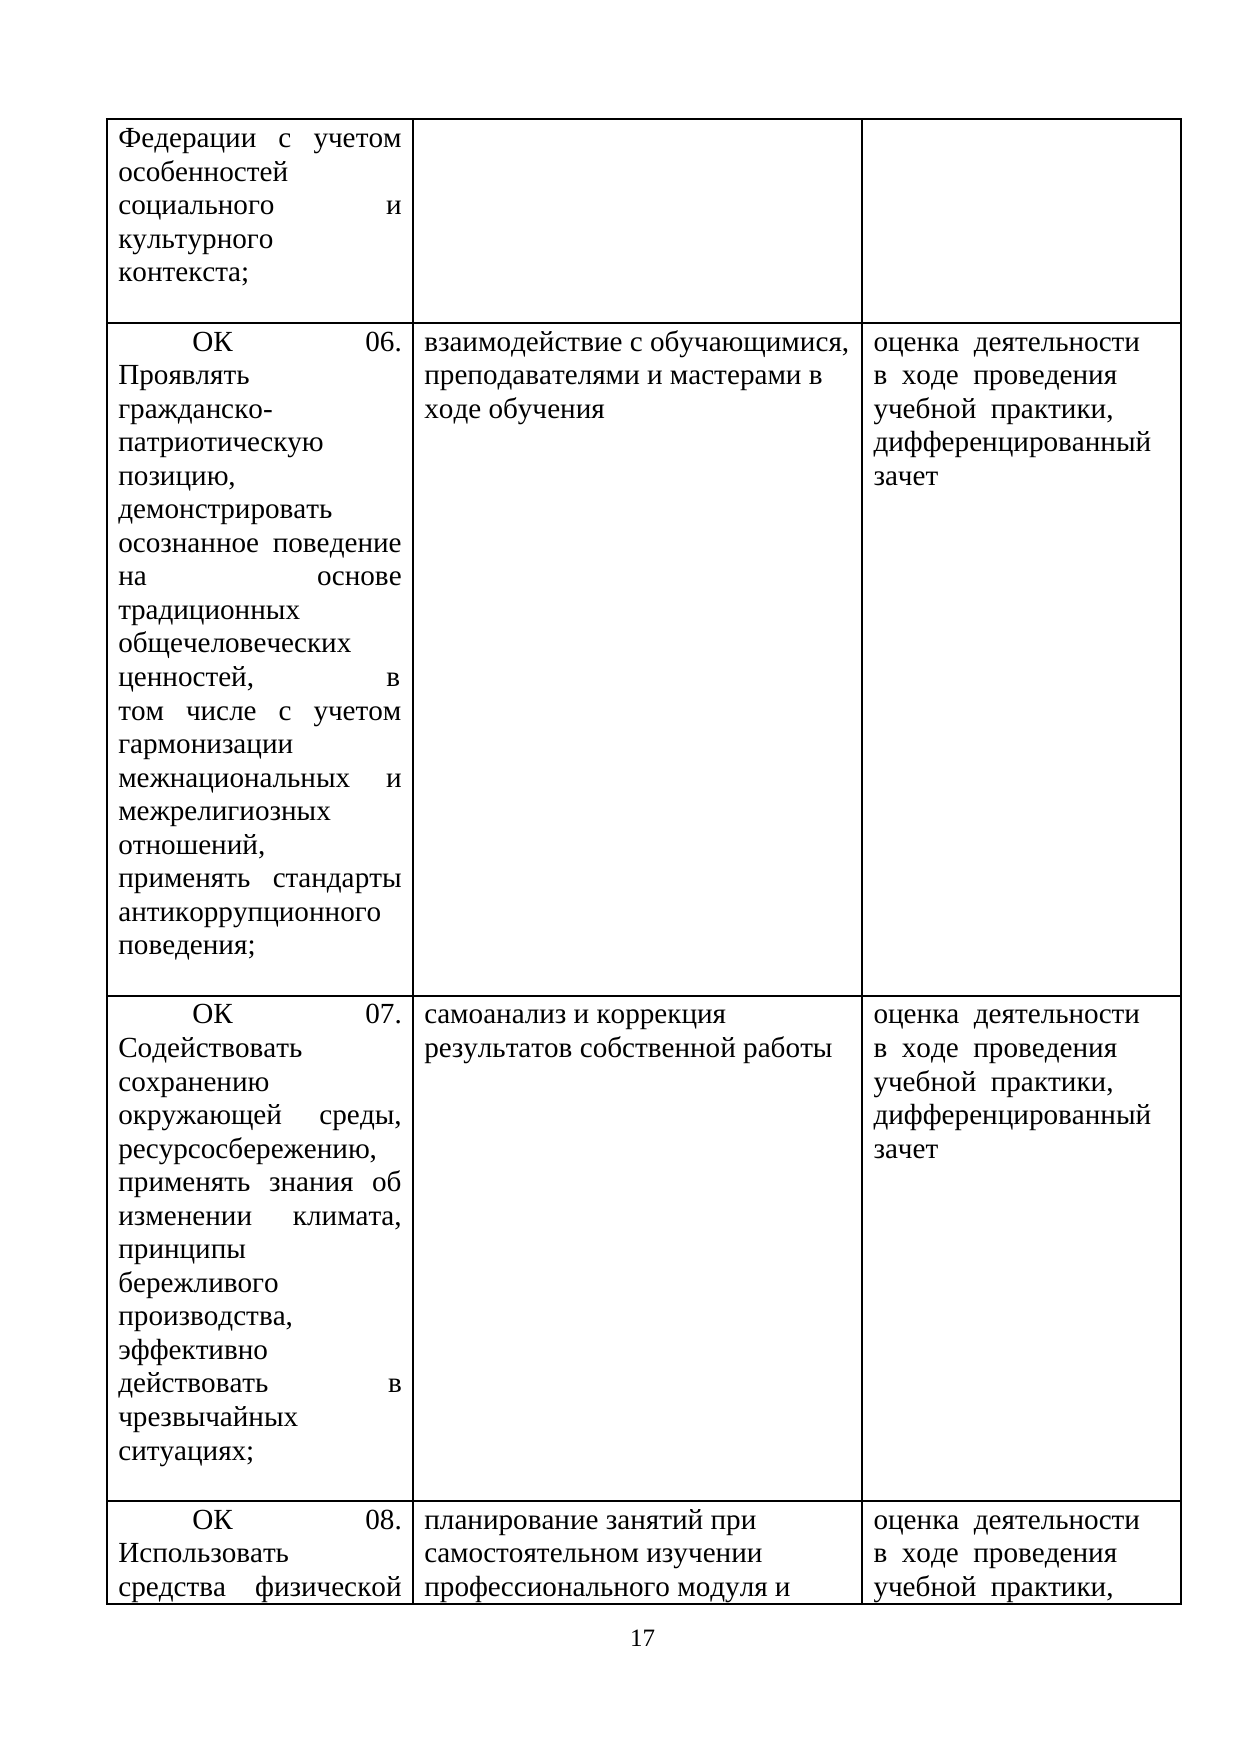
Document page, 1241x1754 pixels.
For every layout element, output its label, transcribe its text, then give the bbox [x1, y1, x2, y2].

table_cell ОК 07. Содействовать сохранению окружающей среды, ресурсосбережению, применять знания об изменении климата, принципы бережливого производства, эффективно действовать в чрезвычайных ситуациях; [108, 997, 412, 1500]
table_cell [414, 120, 861, 322]
table_cell взаимодействие с обучающимися, преподавателями и мастерами в ходе обучения [414, 324, 861, 994]
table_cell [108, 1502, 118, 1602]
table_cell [414, 1502, 861, 1602]
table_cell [863, 120, 1180, 322]
table_cell самоанализ и коррекция результатов собственной работы [414, 997, 861, 1500]
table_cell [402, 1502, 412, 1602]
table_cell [863, 1502, 1180, 1602]
table_cell оценка деятельности в ходе проведения учебной практики, дифференцированный зачет [863, 324, 1180, 994]
table_cell ОК 06. Проявлять гражданско-патриотическую позицию, демонстрировать осознанное поведение на основе традиционных общечеловеческих ценностей, в том числе с учетом гармонизации межнациональных и межрелигиозных отношений, применять стандарты антикоррупционного поведения; [108, 324, 412, 994]
table_cell оценка деятельности в ходе проведения учебной практики, дифференцированный зачет [863, 997, 1180, 1500]
